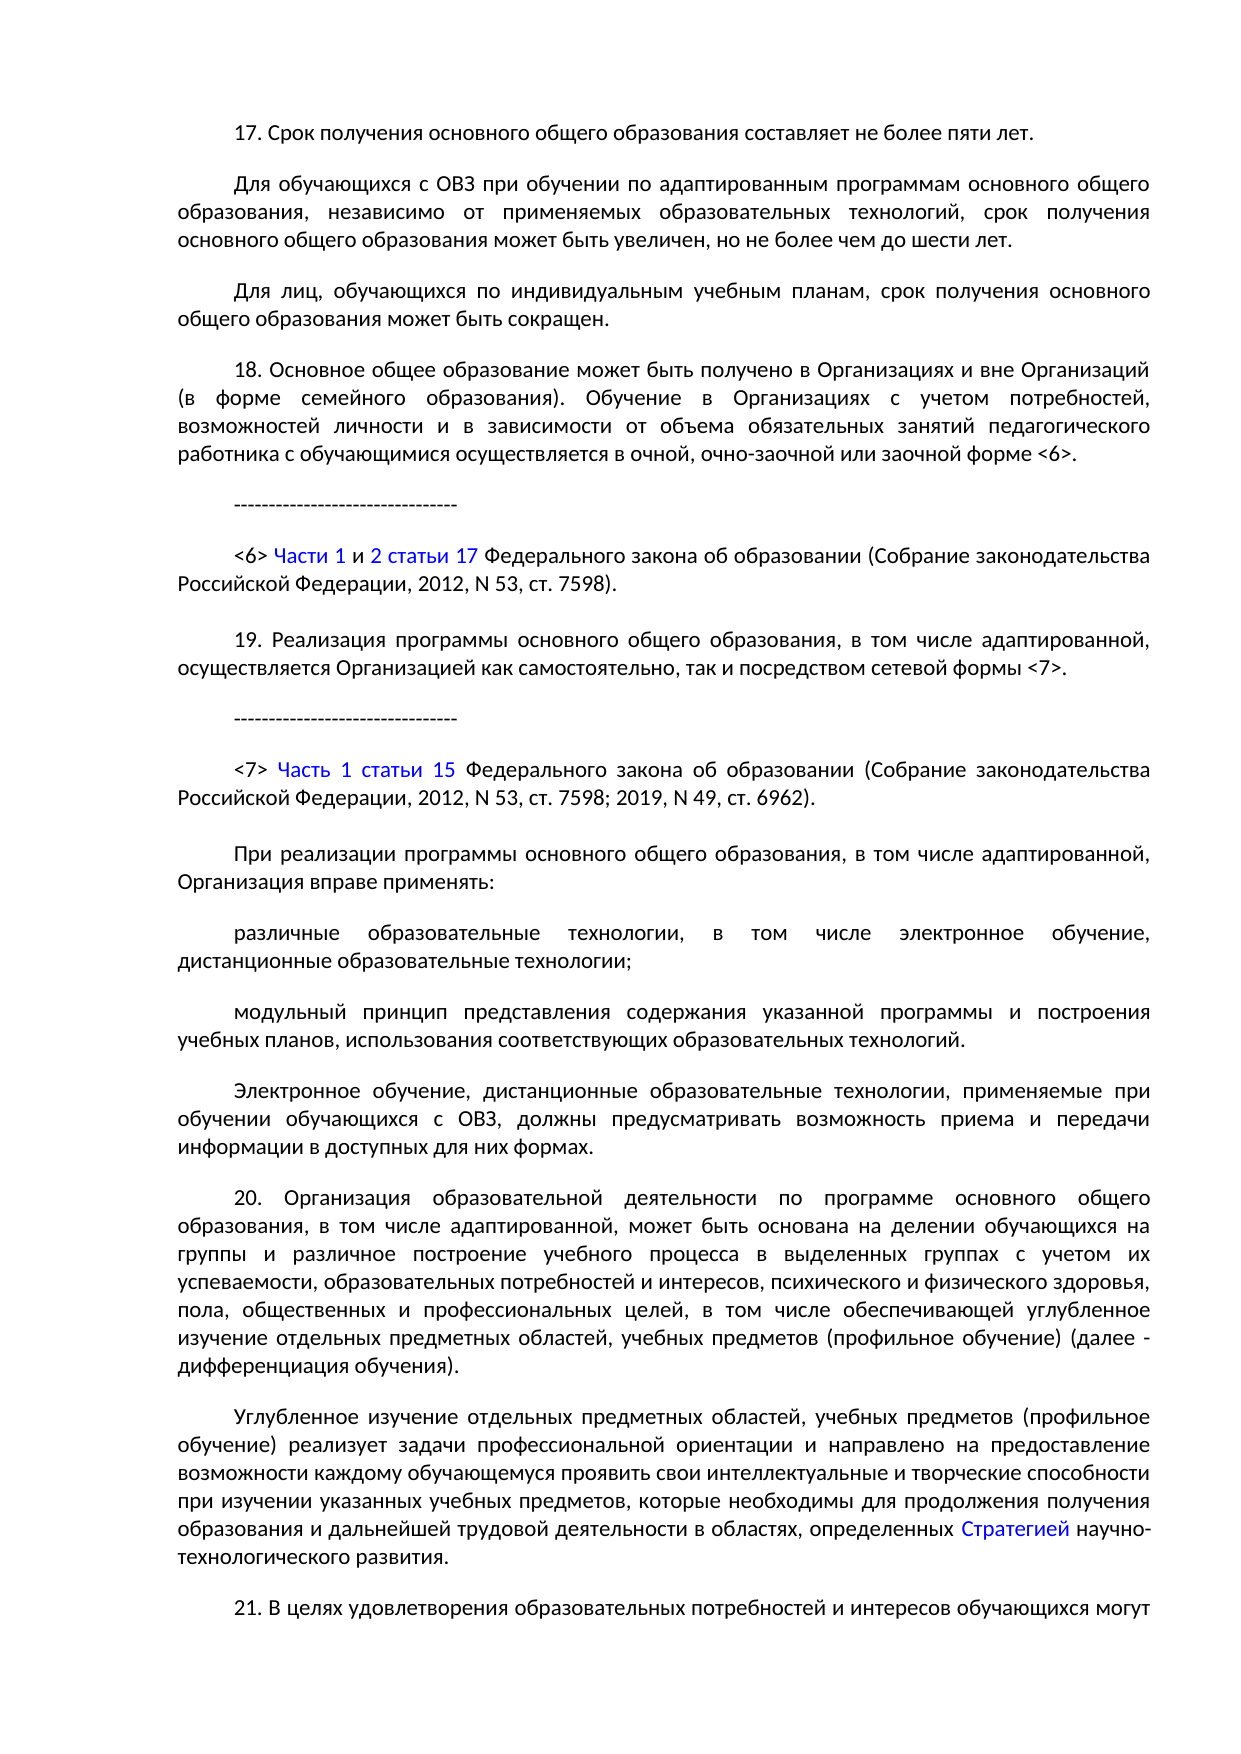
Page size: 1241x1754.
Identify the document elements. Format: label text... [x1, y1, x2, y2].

text Для обучающихся с ОВЗ при обучении по адаптированным программам основного общего образования, независимо от применяемых образовательных технологий, срок получения основного общего образования может быть увеличен, но не более чем до шести лет. [177, 169, 1152, 253]
text 19. Реализация программы основного общего образования, в том числе адаптированной, осуществляется Организацией как самостоятельно, так и посредством сетевой формы <7>. [177, 625, 1152, 681]
text <7> Часть 1 статьи 15 Федерального закона об образовании (Собрание законодательства Российской Федерации, 2012, N 53, ст. 7598; 2019, N 49, ст. 6962). [177, 755, 1152, 811]
text различные образовательные технологии, в том числе электронное обучение, дистанционные образовательные технологии; [177, 918, 1152, 974]
text Для лиц, обучающихся по индивидуальным учебным планам, срок получения основного общего образования может быть сокращен. [177, 276, 1152, 332]
text При реализации программы основного общего образования, в том числе адаптированной, Организация вправе применять: [177, 839, 1152, 895]
text -------------------------------- [177, 490, 1152, 518]
text <6> Части 1 и 2 статьи 17 Федерального закона об образовании (Собрание законодательства Российской Федерации, 2012, N 53, ст. 7598). [177, 541, 1152, 597]
text 20. Организация образовательной деятельности по программе основного общего образования, в том числе адаптированной, может быть основана на делении обучающихся на группы и различное построение учебного процесса в выделенных группах с учетом их успеваемости, образовательных потребностей и интересов, психического и физического здоровья, пола, общественных и профессиональных целей, в том числе обеспечивающей углубленное изучение отдельных предметных областей, учебных предметов (профильное обучение) (далее - дифференциация обучения). [177, 1183, 1152, 1379]
text 17. Срок получения основного общего образования составляет не более пяти лет. [177, 118, 1152, 146]
text Углубленное изучение отдельных предметных областей, учебных предметов (профильное обучение) реализует задачи профессиональной ориентации и направлено на предоставление возможности каждому обучающемуся проявить свои интеллектуальные и творческие способности при изучении указанных учебных предметов, которые необходимы для продолжения получения образования и дальнейшей трудовой деятельности в областях, определенных Стратегией научно-технологического развития. [177, 1402, 1152, 1570]
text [177, 1593, 1152, 1621]
text Электронное обучение, дистанционные образовательные технологии, применяемые при обучении обучающихся с ОВЗ, должны предусматривать возможность приема и передачи информации в доступных для них формах. [177, 1076, 1152, 1160]
text 18. Основное общее образование может быть получено в Организациях и вне Организаций (в форме семейного образования). Обучение в Организациях с учетом потребностей, возможностей личности и в зависимости от объема обязательных занятий педагогического работника с обучающимися осуществляется в очной, очно-заочной или заочной форме <6>. [177, 355, 1152, 467]
text модульный принцип представления содержания указанной программы и построения учебных планов, использования соответствующих образовательных технологий. [177, 997, 1152, 1053]
text -------------------------------- [177, 704, 1152, 732]
